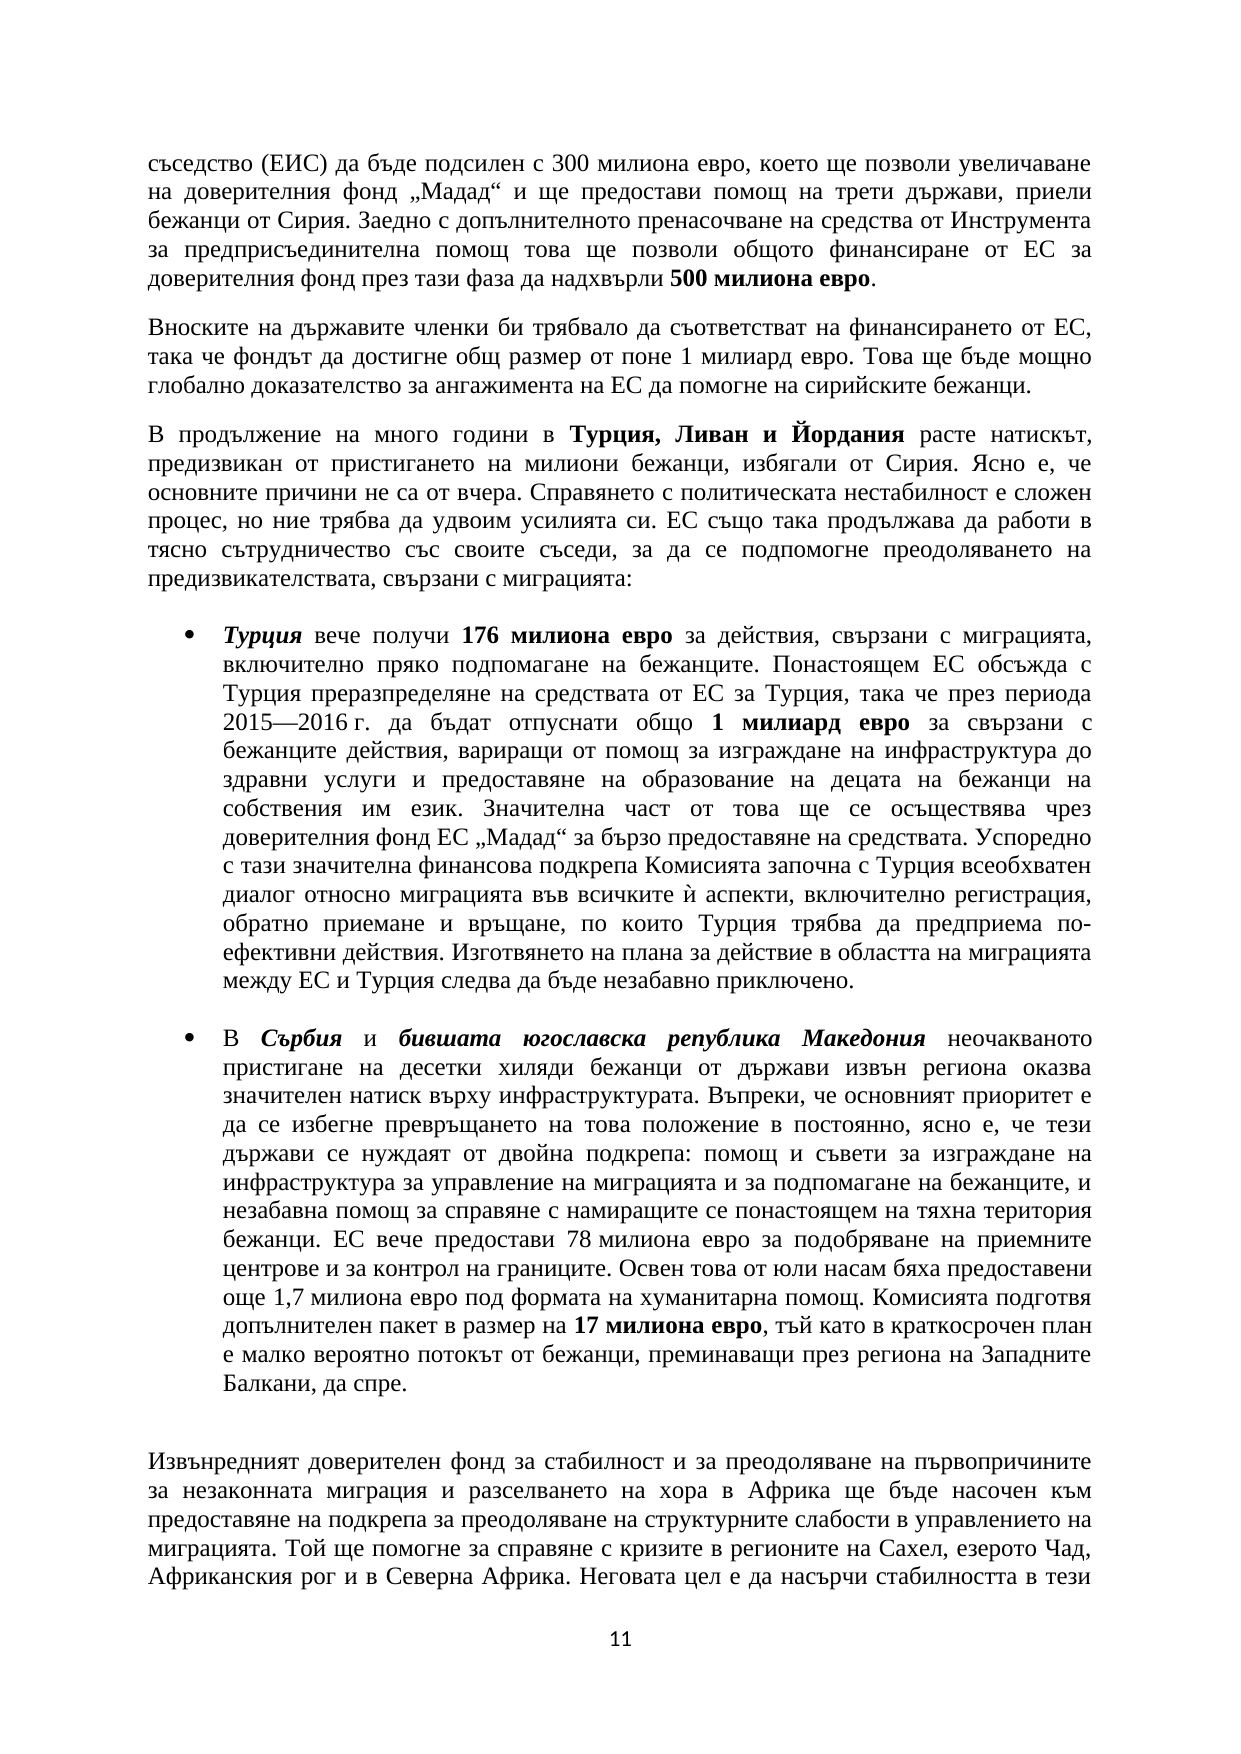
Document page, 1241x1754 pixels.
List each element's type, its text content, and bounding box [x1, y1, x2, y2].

text В продължение на много години в Турция, Ливан и Йордания расте натискът, предизвикан от пристигането на милиони бежанци, избягали от Сирия. Ясно е, че основните причини не са от вчера. Справянето с политическата нестабилност е сложен процес, но ние трябва да удвоим усилията си. ЕС също така продължава да работи в тясно сътрудничество със своите съседи, за да се подпомогне преодоляването на предизвикателствата, свързани с миграцията: [148, 419, 1093, 592]
list В Сърбия и бившата югославска република Македония неочакваното пристигане на десетки хиляди бежанци от държави извън региона оказва значителен натиск върху инфраструктурата. Въпреки, че основният приоритет е да се избегне превръщането на това положение в постоянно, ясно е, че тези държави се нуждаят от двойна подкрепа: помощ и съвети за изграждане на инфраструктура за управление на миграцията и за подпомагане на бежанците, и незабавна помощ за справяне с намиращите се понастоящем на тяхна територия бежанци. ЕС вече предостави 78 милиона евро за подобряване на приемните центрове и за контрол на границите. Освен това от юли насам бяха предоставени още 1,7 милиона евро под формата на хуманитарна помощ. Комисията подготвя допълнителен пакет в размер на 17 милиона евро, тъй като в краткосрочен план е малко вероятно потокът от бежанци, преминаващи през региона на Западните Балкани, да спре. [185, 1023, 1093, 1397]
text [148, 1446, 1093, 1590]
list Турция вече получи 176 милиона евро за действия, свързани с миграцията, включително пряко подпомагане на бежанците. Понастоящем ЕС обсъжда с Турция преразпределяне на средствата от ЕС за Турция, така че през периода 2015—2016 г. да бъдат отпуснати общо 1 милиард евро за свързани с бежанците действия, вариращи от помощ за изграждане на инфраструктура до здравни услуги и предоставяне на образование на децата на бежанци на собствения им език. Значителна част от това ще се осъществява чрез доверителния фонд ЕС „Мадад“ за бързо предоставяне на средствата. Успоредно с тази значителна финансова подкрепа Комисията започна с Турция всеобхватен диалог относно миграцията във всичките ѝ аспекти, включително регистрация, обратно приемане и връщане, по които Турция трябва да предприема по-ефективни действия. Изготвянето на плана за действие в областта на миграцията между ЕС и Турция следва да бъде незабавно приключено. [185, 621, 1093, 994]
text Вноските на държавите членки би трябвало да съответстват на финансирането от ЕС, така че фондът да достигне общ размер от поне 1 милиард евро. Това ще бъде мощно глобално доказателство за ангажимента на ЕС да помогне на сирийските бежанци. [148, 312, 1093, 398]
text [148, 148, 1093, 291]
